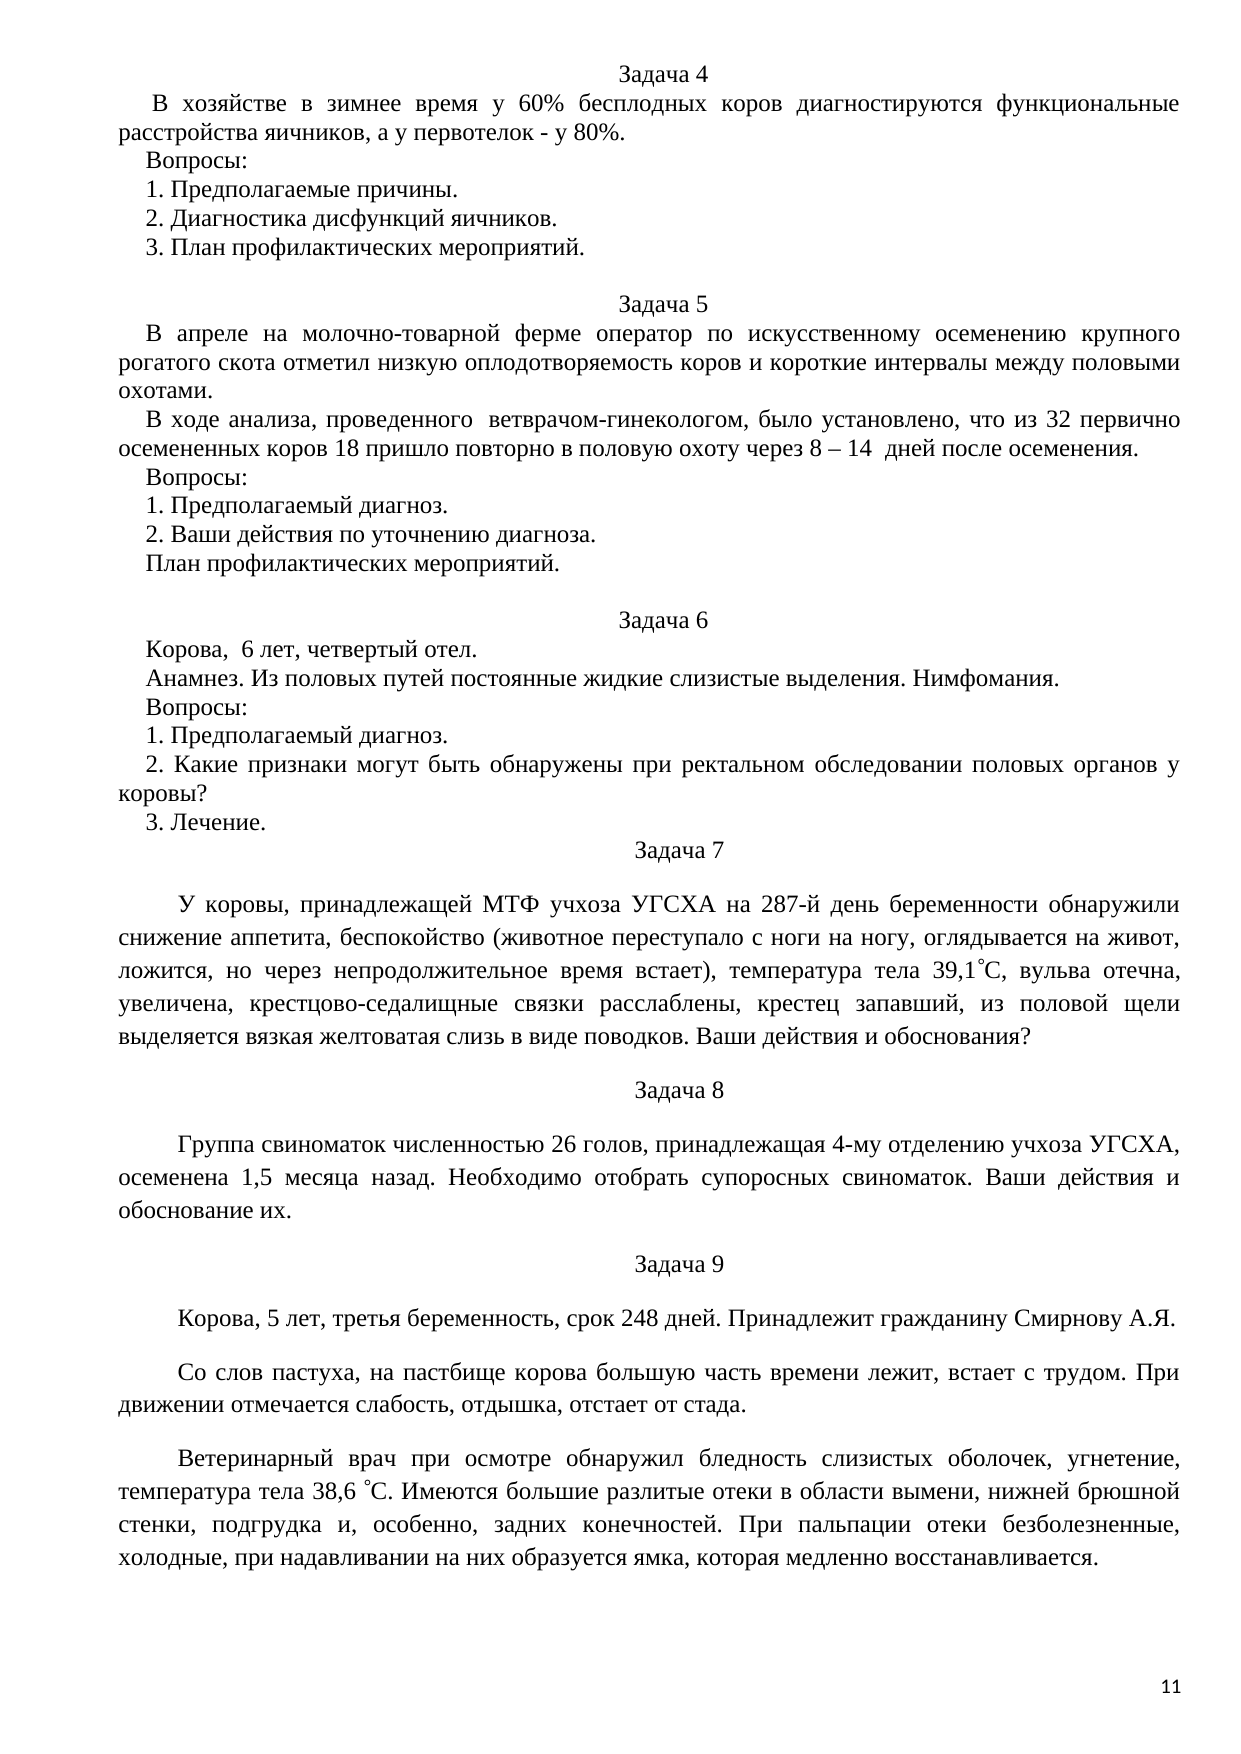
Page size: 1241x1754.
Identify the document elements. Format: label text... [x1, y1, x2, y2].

text Со слов пастуха, на пастбище корова большую часть времени лежит, встает с трудом. При движении отмечается слабость, отдышка, отстает от стада. [118, 1357, 1181, 1418]
text 3. План профилактических мероприятий. [118, 232, 1181, 260]
text Вопросы: [118, 462, 1181, 490]
text Задача 7 [118, 835, 1181, 864]
text В ходе анализа, проведенного ветврачом-гинекологом, было установлено, что из 32 первично осемененных коров 18 пришло повторно в половую охоту через 8 – 14 дней после осеменения. [118, 404, 1181, 462]
text 2. Ваши действия по уточнению диагноза. [118, 519, 1181, 548]
text 3. Лечение. [118, 807, 1181, 835]
text 1. Предполагаемые причины. [118, 174, 1181, 203]
text Анамнез. Из половых путей постоянные жидкие слизистые выделения. Нимфомания. [118, 663, 1181, 692]
text В апреле на молочно-товарной ферме оператор по искусственному осеменению крупного рогатого скота отметил низкую оплодотворяемость коров и короткие интервалы между половыми охотами. [118, 318, 1181, 404]
text В хозяйстве в зимнее время у 60% бесплодных коров диагностируются функциональные расстройства яичников, а у первотелок - у 80%. [118, 88, 1181, 145]
text Вопросы: [118, 145, 1181, 174]
text Группа свиноматок численностью 26 голов, принадлежащая 4-му отделению учхоза УГСХА, осеменена 1,5 месяца назад. Необходимо отобрать супоросных свиноматок. Ваши действия и обоснование их. [118, 1129, 1181, 1224]
text Ветеринарный врач при осмотре обнаружил бледность слизистых оболочек, угнетение, температура тела 38,6 С. Имеются большие разлитые отеки в области вымени, нижней брюшной стенки, подгрудка и, особенно, задних конечностей. При пальпации отеки безболезненные, холодные, при надавливании на них образуется ямка, которая медленно восстанавливается. [118, 1443, 1181, 1571]
text Вопросы: [118, 692, 1181, 720]
text План профилактических мероприятий. [118, 548, 1181, 577]
text У коровы, принадлежащей МТФ учхоза УГСХА на 287-й день беременности обнаружили снижение аппетита, беспокойство (животное переступало с ноги на ногу, оглядывается на живот, ложится, но через непродолжительное время встает), температура тела 39,1С, вульва отечна, увеличена, крестцово-седалищные связки расслаблены, крестец запавший, из половой щели выделяется вязкая желтоватая слизь в виде поводков. Ваши действия и обоснования? [118, 889, 1181, 1050]
text Корова, 6 лет, четвертый отел. [118, 634, 1181, 663]
text Задача 8 [118, 1075, 1181, 1104]
text Задача 9 [118, 1249, 1181, 1278]
text Корова, 5 лет, третья беременность, срок 248 дней. Принадлежит гражданину Смирнову А.Я. [118, 1303, 1181, 1331]
text 1. Предполагаемый диагноз. [118, 720, 1181, 749]
text Задача 6 [118, 605, 1181, 634]
text 2. Диагностика дисфункций яичников. [118, 203, 1181, 232]
text 2. Какие признаки могут быть обнаружены при ректальном обследовании половых органов у коровы? [118, 749, 1181, 807]
text Задача 4 [118, 59, 1181, 88]
text 1. Предполагаемый диагноз. [118, 490, 1181, 519]
text Задача 5 [118, 289, 1181, 318]
